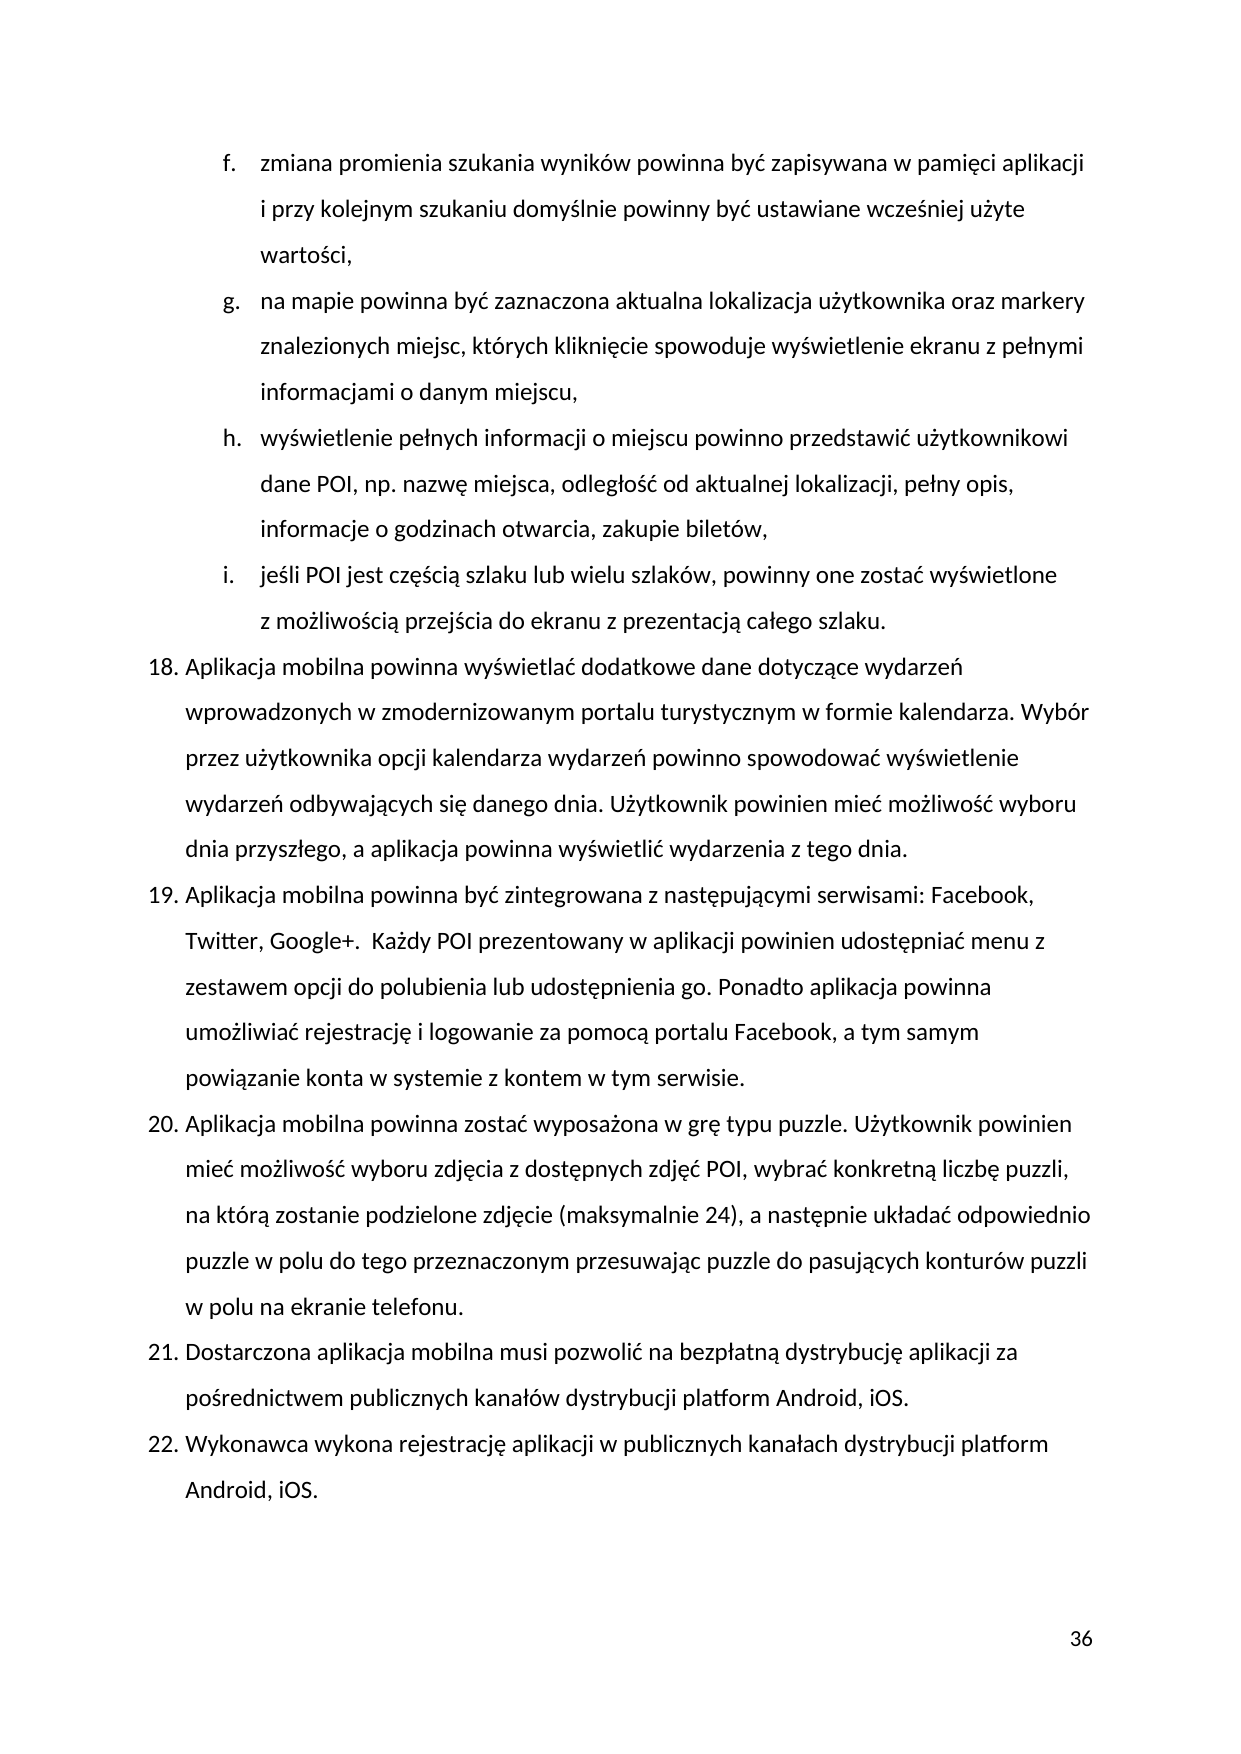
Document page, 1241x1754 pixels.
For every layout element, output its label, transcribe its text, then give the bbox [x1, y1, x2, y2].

list wyświetlenie pełnych informacji o miejscu powinno przedstawić użytkownikowi dane POI, np. nazwę miejsca, odległość od aktualnej lokalizacji, pełny opis, informacje o godzinach otwarcia, zakupie biletów, [223, 422, 1093, 544]
list Aplikacja mobilna powinna być zintegrowana z następującymi serwisami: Facebook, Twitter, Google+. Każdy POI prezentowany w aplikacji powinien udostępniać menu z zestawem opcji do polubienia lub udostępnienia go. Ponadto aplikacja powinna umożliwiać rejestrację i logowanie za pomocą portalu Facebook, a tym samym powiązanie konta w systemie z kontem w tym serwisie. [148, 879, 1093, 1093]
list na mapie powinna być zaznaczona aktualna lokalizacja użytkownika oraz markery znalezionych miejsc, których kliknięcie spowoduje wyświetlenie ekranu z pełnymi informacjami o danym miejscu, [223, 285, 1093, 407]
list zmiana promienia szukania wyników powinna być zapisywana w pamięci aplikacji i przy kolejnym szukaniu domyślnie powinny być ustawiane wcześniej użyte wartości, [223, 148, 1093, 269]
list jeśli POI jest częścią szlaku lub wielu szlaków, powinny one zostać wyświetlone z możliwością przejścia do ekranu z prezentacją całego szlaku. [223, 559, 1093, 635]
list Wykonawca wykona rejestrację aplikacji w publicznych kanałach dystrybucji platform Android, iOS. [148, 1428, 1093, 1504]
list Aplikacja mobilna powinna zostać wyposażona w grę typu puzzle. Użytkownik powinien mieć możliwość wyboru zdjęcia z dostępnych zdjęć POI, wybrać konkretną liczbę puzzli, na którą zostanie podzielone zdjęcie (maksymalnie 24), a następnie układać odpowiednio puzzle w polu do tego przeznaczonym przesuwając puzzle do pasujących konturów puzzli w polu na ekranie telefonu. [148, 1108, 1093, 1321]
list Aplikacja mobilna powinna wyświetlać dodatkowe dane dotyczące wydarzeń wprowadzonych w zmodernizowanym portalu turystycznym w formie kalendarza. Wybór przez użytkownika opcji kalendarza wydarzeń powinno spowodować wyświetlenie wydarzeń odbywających się danego dnia. Użytkownik powinien mieć możliwość wyboru dnia przyszłego, a aplikacja powinna wyświetlić wydarzenia z tego dnia. [148, 651, 1093, 864]
list Dostarczona aplikacja mobilna musi pozwolić na bezpłatną dystrybucję aplikacji za pośrednictwem publicznych kanałów dystrybucji platform Android, iOS. [148, 1337, 1093, 1413]
